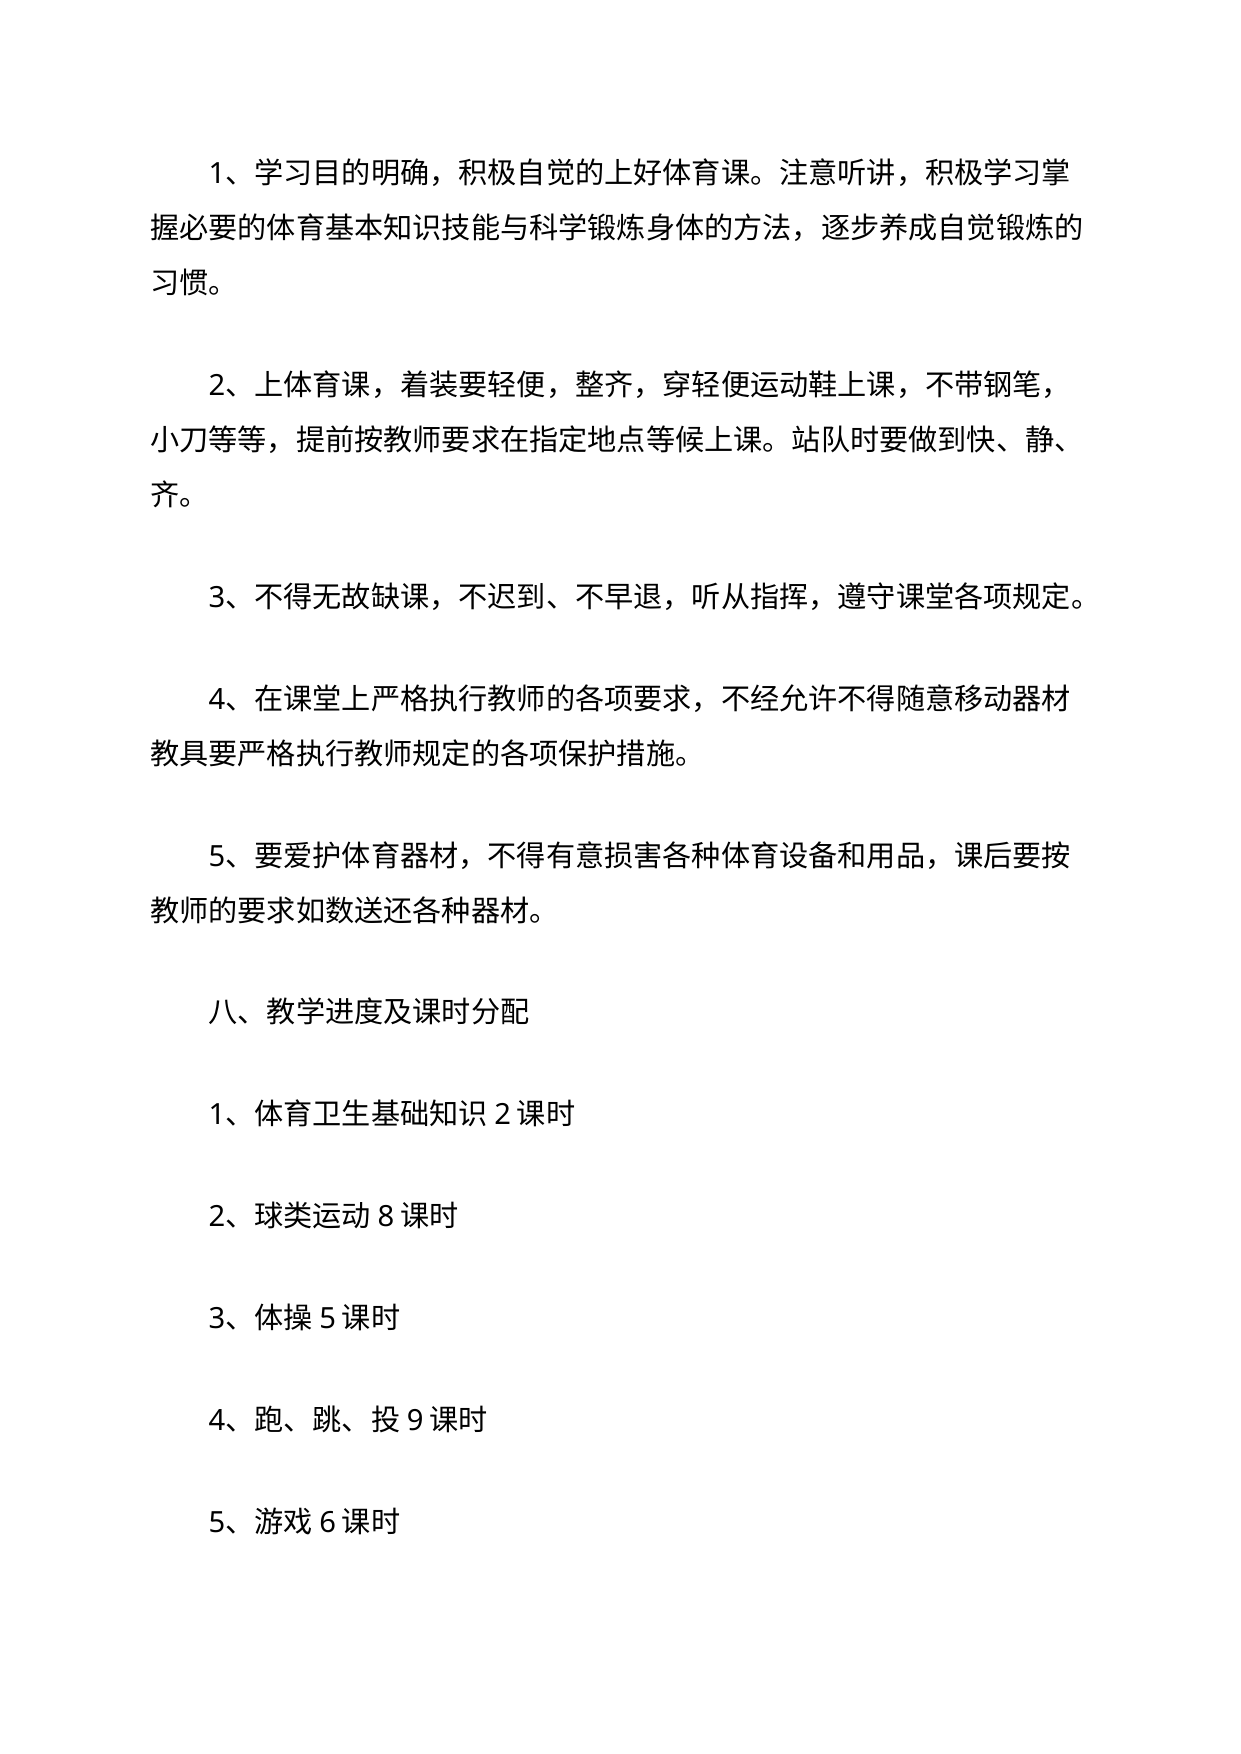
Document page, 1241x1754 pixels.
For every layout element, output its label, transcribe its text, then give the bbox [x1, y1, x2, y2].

text 4、在课堂上严格执行教师的各项要求，不经允许不得随意移动器材教具要严格执行教师规定的各项保护措施。 [150, 675, 1090, 773]
text 5、要爱护体育器材，不得有意损害各种体育设备和用品，课后要按教师的要求如数送还各种器材。 [150, 832, 1090, 929]
text 1、体育卫生基础知识 2课时 [150, 1091, 1090, 1133]
text 八、教学进度及课时分配 [150, 989, 1090, 1031]
text 5、游戏 6课时 [150, 1498, 1090, 1541]
text 2、上体育课，着装要轻便，整齐，穿轻便运动鞋上课，不带钢笔，小刀等等，提前按教师要求在指定地点等候上课。站队时要做到快、静、齐。 [150, 362, 1090, 514]
text 2、球类运动 8课时 [150, 1193, 1090, 1235]
text 3、不得无故缺课，不迟到、不早退，听从指挥，遵守课堂各项规定。 [150, 573, 1090, 616]
text 3、体操 5课时 [150, 1294, 1090, 1337]
text 4、跑、跳、投 9课时 [150, 1397, 1090, 1439]
text 1、学习目的明确，积极自觉的上好体育课。注意听讲，积极学习掌握必要的体育基本知识技能与科学锻炼身体的方法，逐步养成自觉锻炼的习惯。 [150, 150, 1090, 302]
